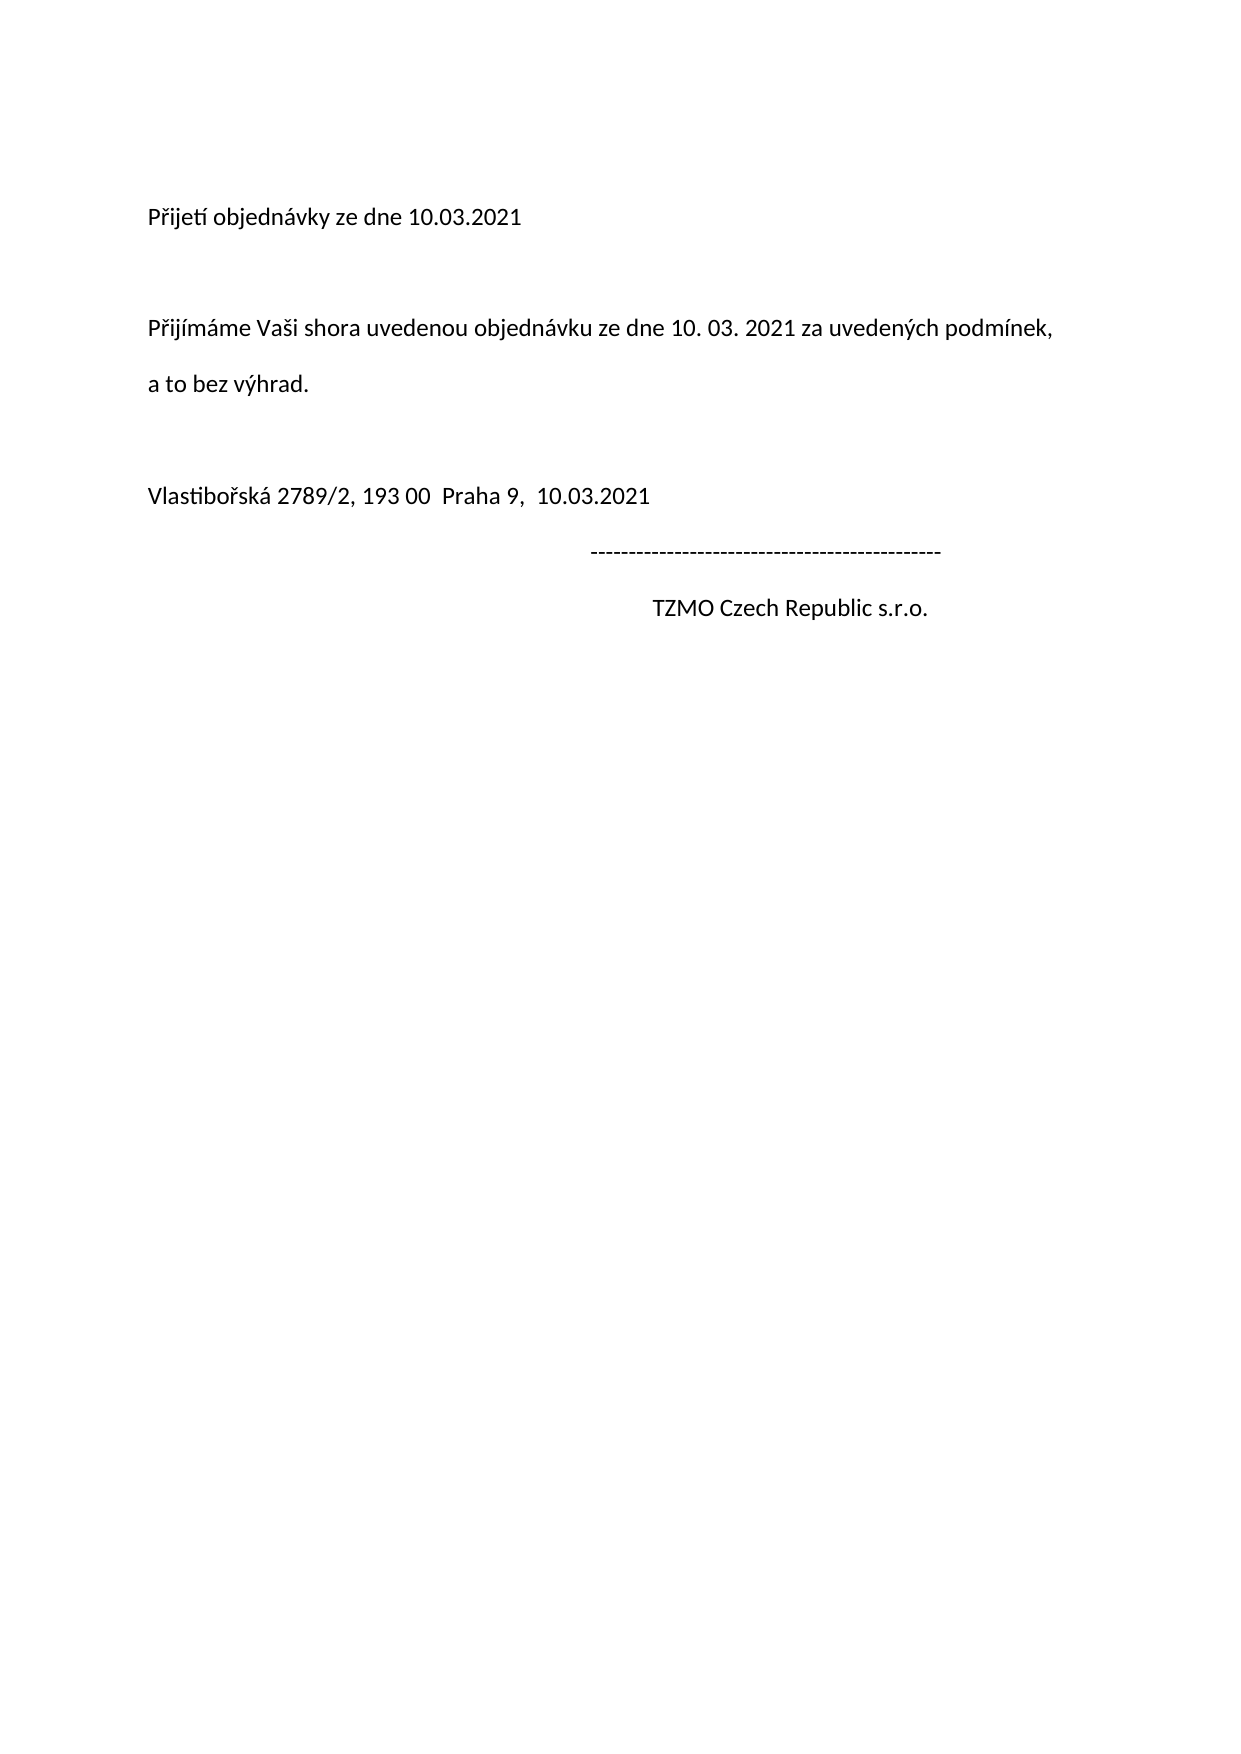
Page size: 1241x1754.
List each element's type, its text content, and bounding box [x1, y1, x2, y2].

text Přijímáme Vaši shora uvedenou objednávku ze dne 10. 03. 2021 za uvedených podmínek, [148, 313, 1093, 343]
text Vlastibořská 2789/2, 193 00 Praha 9, 10.03.2021 [148, 480, 1093, 511]
text TZMO Czech Republic s.r.o. [148, 592, 1093, 622]
text ---------------------------------------------- [148, 536, 1093, 566]
text Přijetí objednávky ze dne 10.03.2021 [148, 201, 1093, 231]
text a to bez výhrad. [148, 368, 1093, 399]
